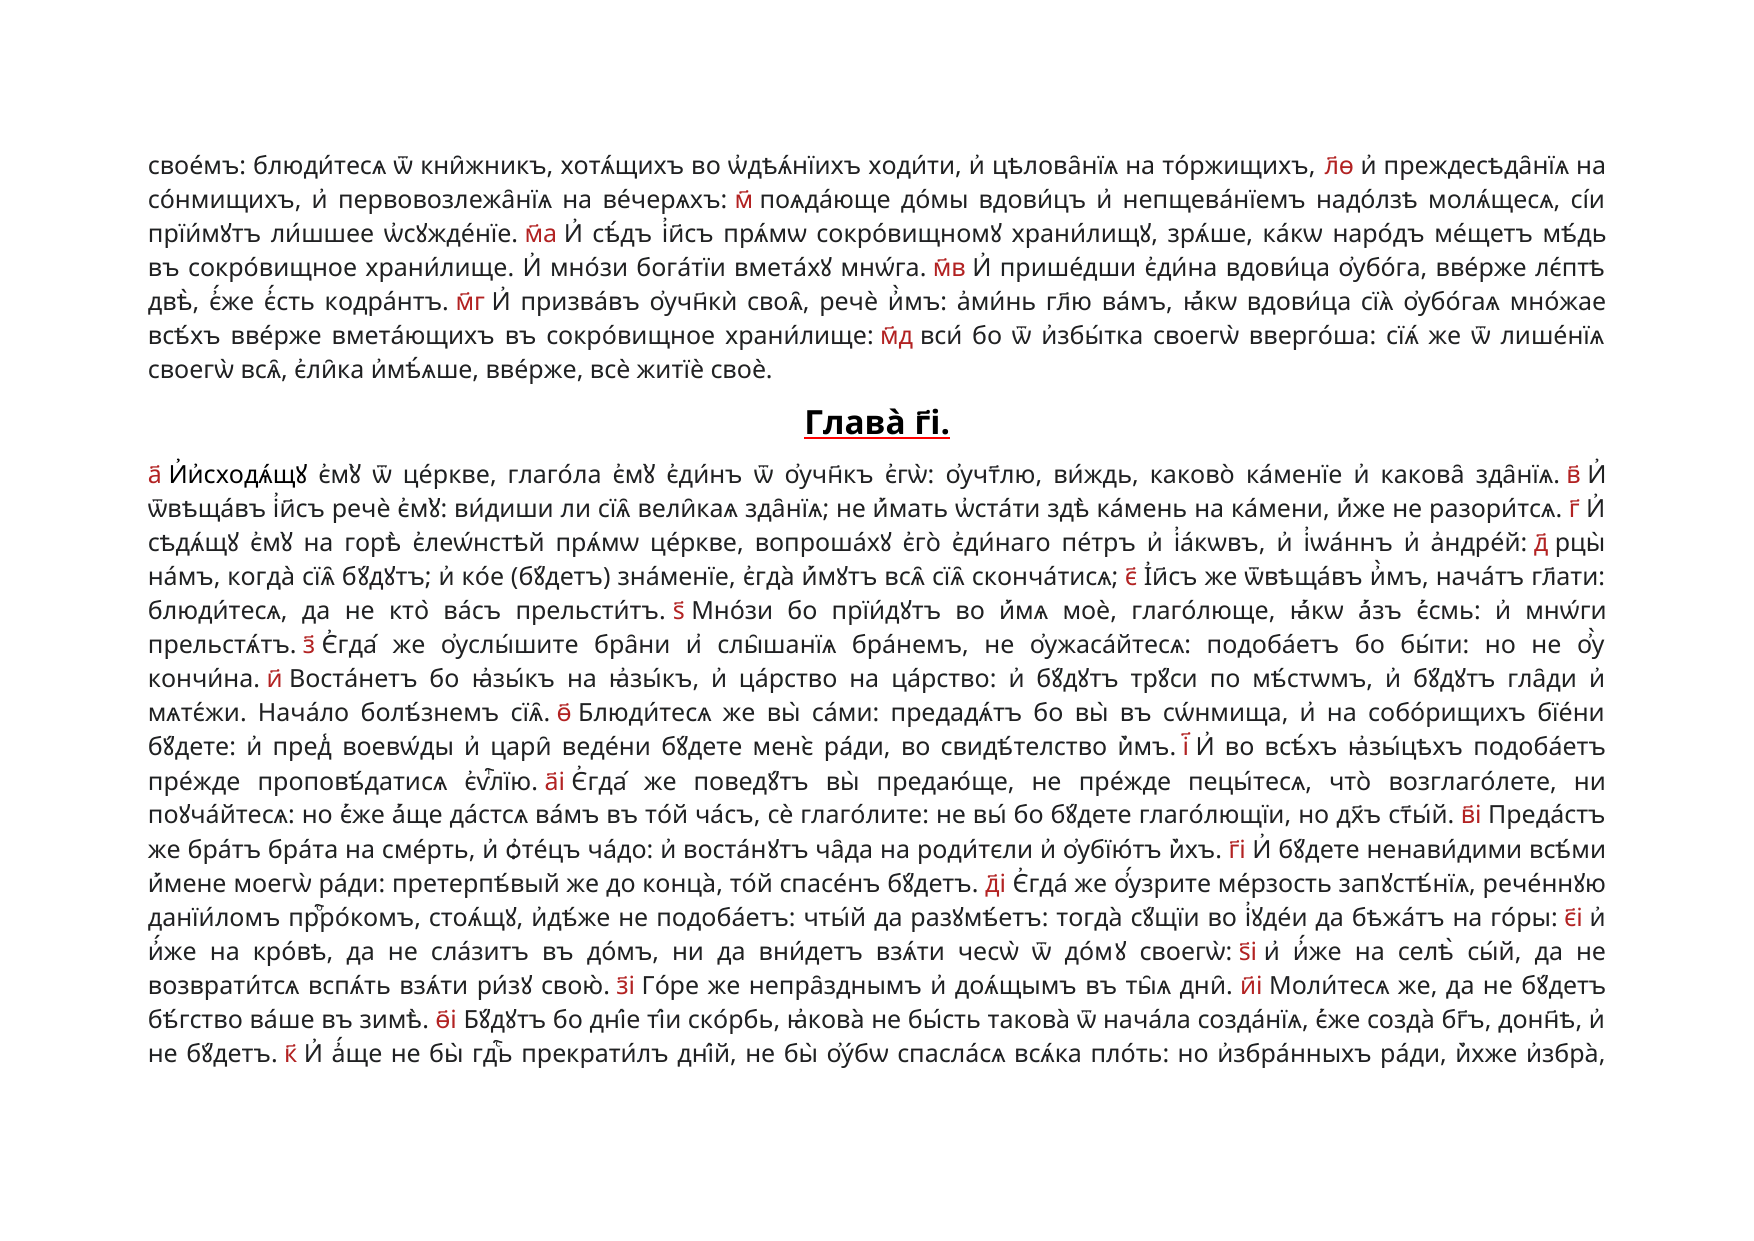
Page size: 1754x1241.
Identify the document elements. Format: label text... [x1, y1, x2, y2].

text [148, 148, 1606, 386]
text Глава̀ г҃і. [148, 399, 1606, 444]
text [148, 457, 1606, 1070]
